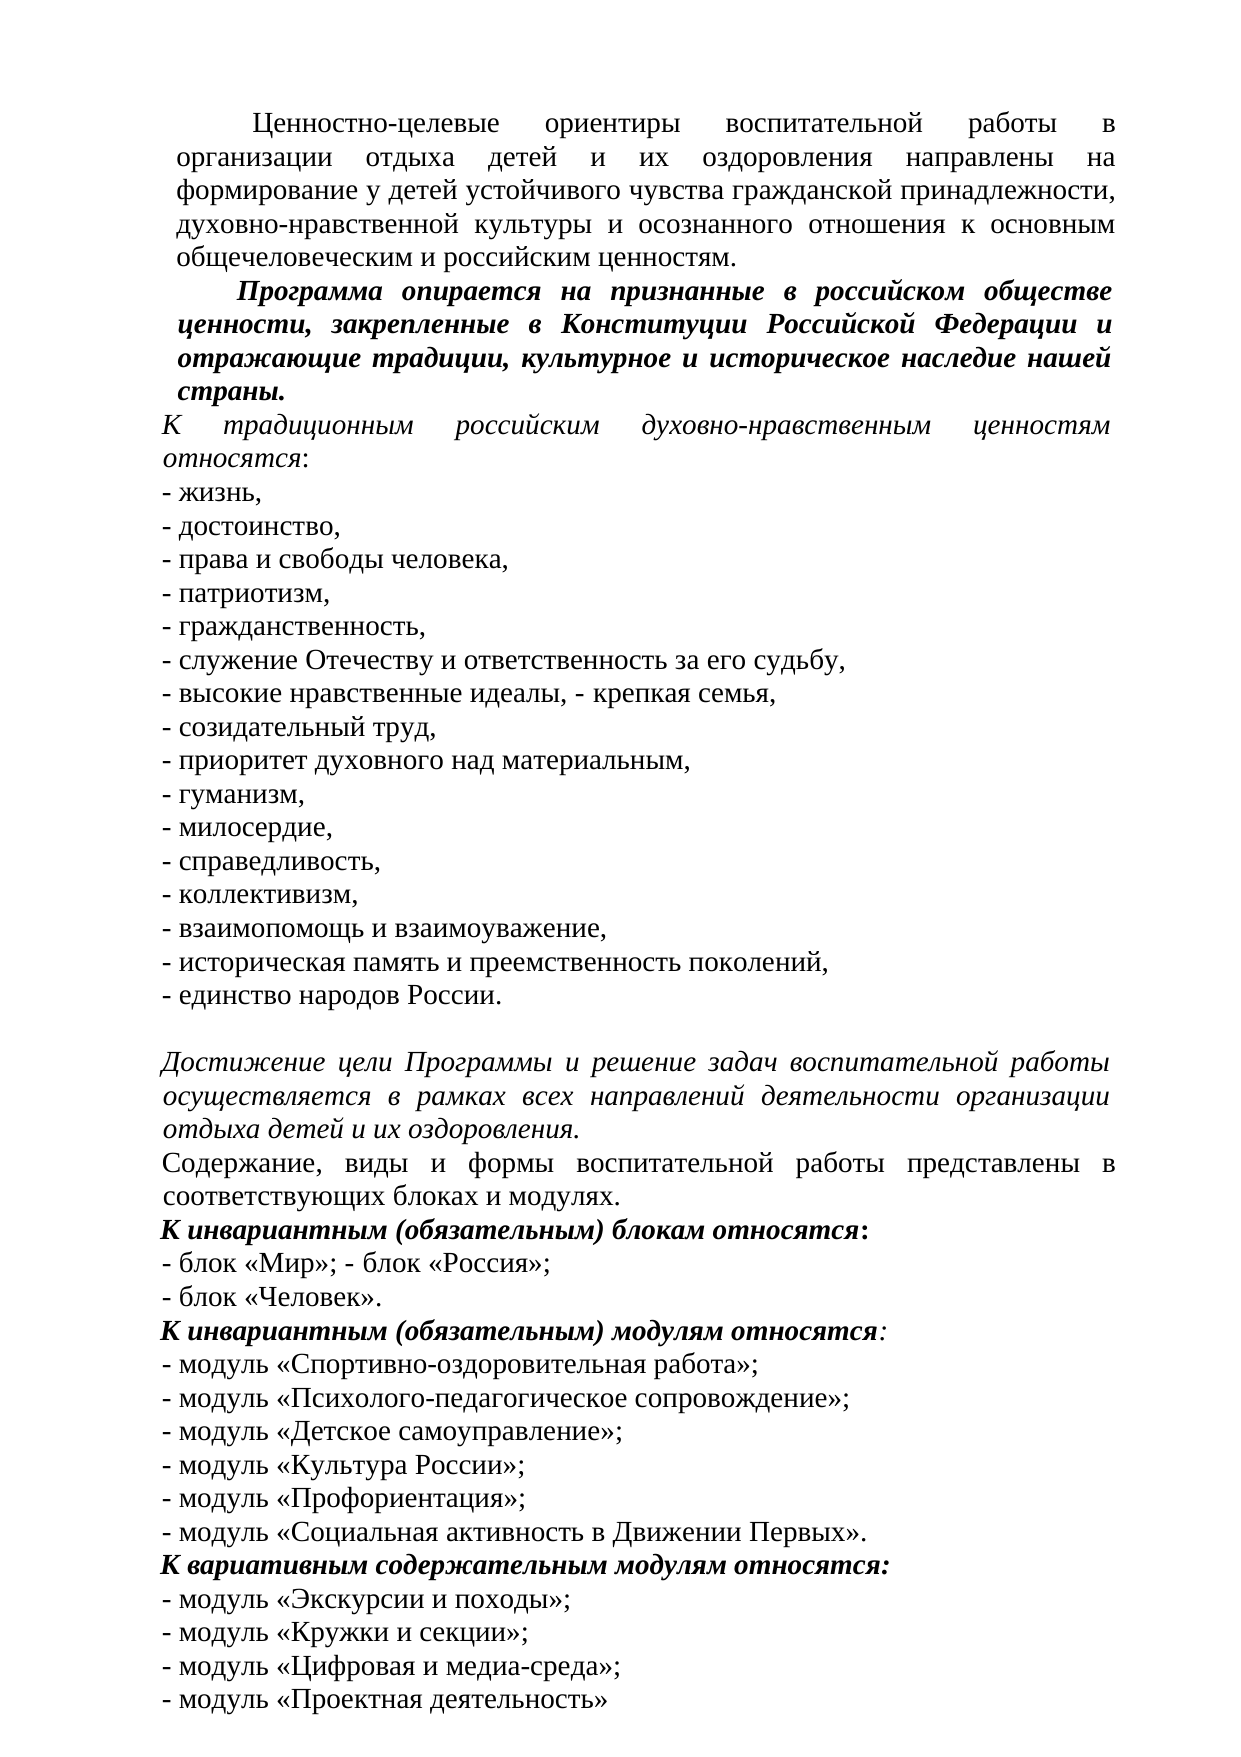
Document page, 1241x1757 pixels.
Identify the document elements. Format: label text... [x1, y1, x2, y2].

list модуль «Кружки и секции»; [162, 1614, 1116, 1648]
list модуль «Профориентация»; [162, 1480, 1116, 1514]
list гуманизм, [162, 776, 1116, 809]
text К инвариантным (обязательным) модулям относятся: [160, 1313, 1113, 1346]
text К вариативным содержательным модулям относятся: [160, 1547, 1113, 1581]
text Достижение цели Программы и решение задач воспитательной работы осуществляется в рамках всех направлений деятельности организации отдыха детей и их оздоровления. [162, 1044, 1111, 1145]
text Ценностно-целевые ориентиры воспитательной работы в организации отдыха детей и их оздоровления направлены на формирование у детей устойчивого чувства гражданской принадлежности, духовно-нравственной культуры и осознанного отношения к основным общечеловеческим и российским ценностям. [176, 105, 1116, 273]
text К традиционным российским духовно-нравственным ценностям относятся: [162, 407, 1111, 474]
list историческая память и преемственность поколений, [162, 944, 1116, 977]
list достоинство, [162, 508, 1116, 541]
list блок «Мир»; - блок «Россия»; [162, 1246, 1116, 1279]
list справедливость, [162, 843, 1116, 877]
list модуль «Проектная деятельность» [162, 1682, 1116, 1715]
list модуль «Спортивно-оздоровительная работа»; [162, 1346, 1116, 1380]
list модуль «Культура России»; [162, 1447, 1116, 1480]
list модуль «Детское самоуправление»; [162, 1413, 1116, 1447]
list милосердие, [162, 809, 1116, 843]
list высокие нравственные идеалы, - крепкая семья, [162, 675, 1116, 709]
list гражданственность, [162, 608, 1116, 642]
list патриотизм, [162, 575, 1116, 608]
list созидательный труд, [162, 709, 1116, 742]
list модуль «Психолого-педагогическое сопровождение»; [162, 1380, 1116, 1413]
list взаимопомощь и взаимоуважение, [162, 910, 1116, 944]
list блок «Человек». [162, 1279, 1116, 1313]
list приоритет духовного над материальным, [162, 742, 1116, 776]
list модуль «Социальная активность в Движении Первых». [162, 1514, 1116, 1547]
text Программа опирается на признанные в российском обществе ценности, закрепленные в Конституции Российской Федерации и отражающие традиции, культурное и историческое наследие нашей страны. [177, 273, 1113, 407]
list жизнь, [162, 474, 1116, 508]
list права и свободы человека, [162, 541, 1116, 575]
list служение Отечеству и ответственность за его судьбу, [162, 642, 1116, 675]
list модуль «Цифровая и медиа-среда»; [162, 1648, 1116, 1682]
text Содержание, виды и формы воспитательной работы представлены в соответствующих блоках и модулях. [162, 1145, 1116, 1212]
list модуль «Экскурсии и походы»; [162, 1581, 1116, 1614]
text К инвариантным (обязательным) блокам относятся: [160, 1212, 1113, 1246]
list единство народов России. [162, 977, 1116, 1011]
list коллективизм, [162, 877, 1116, 910]
